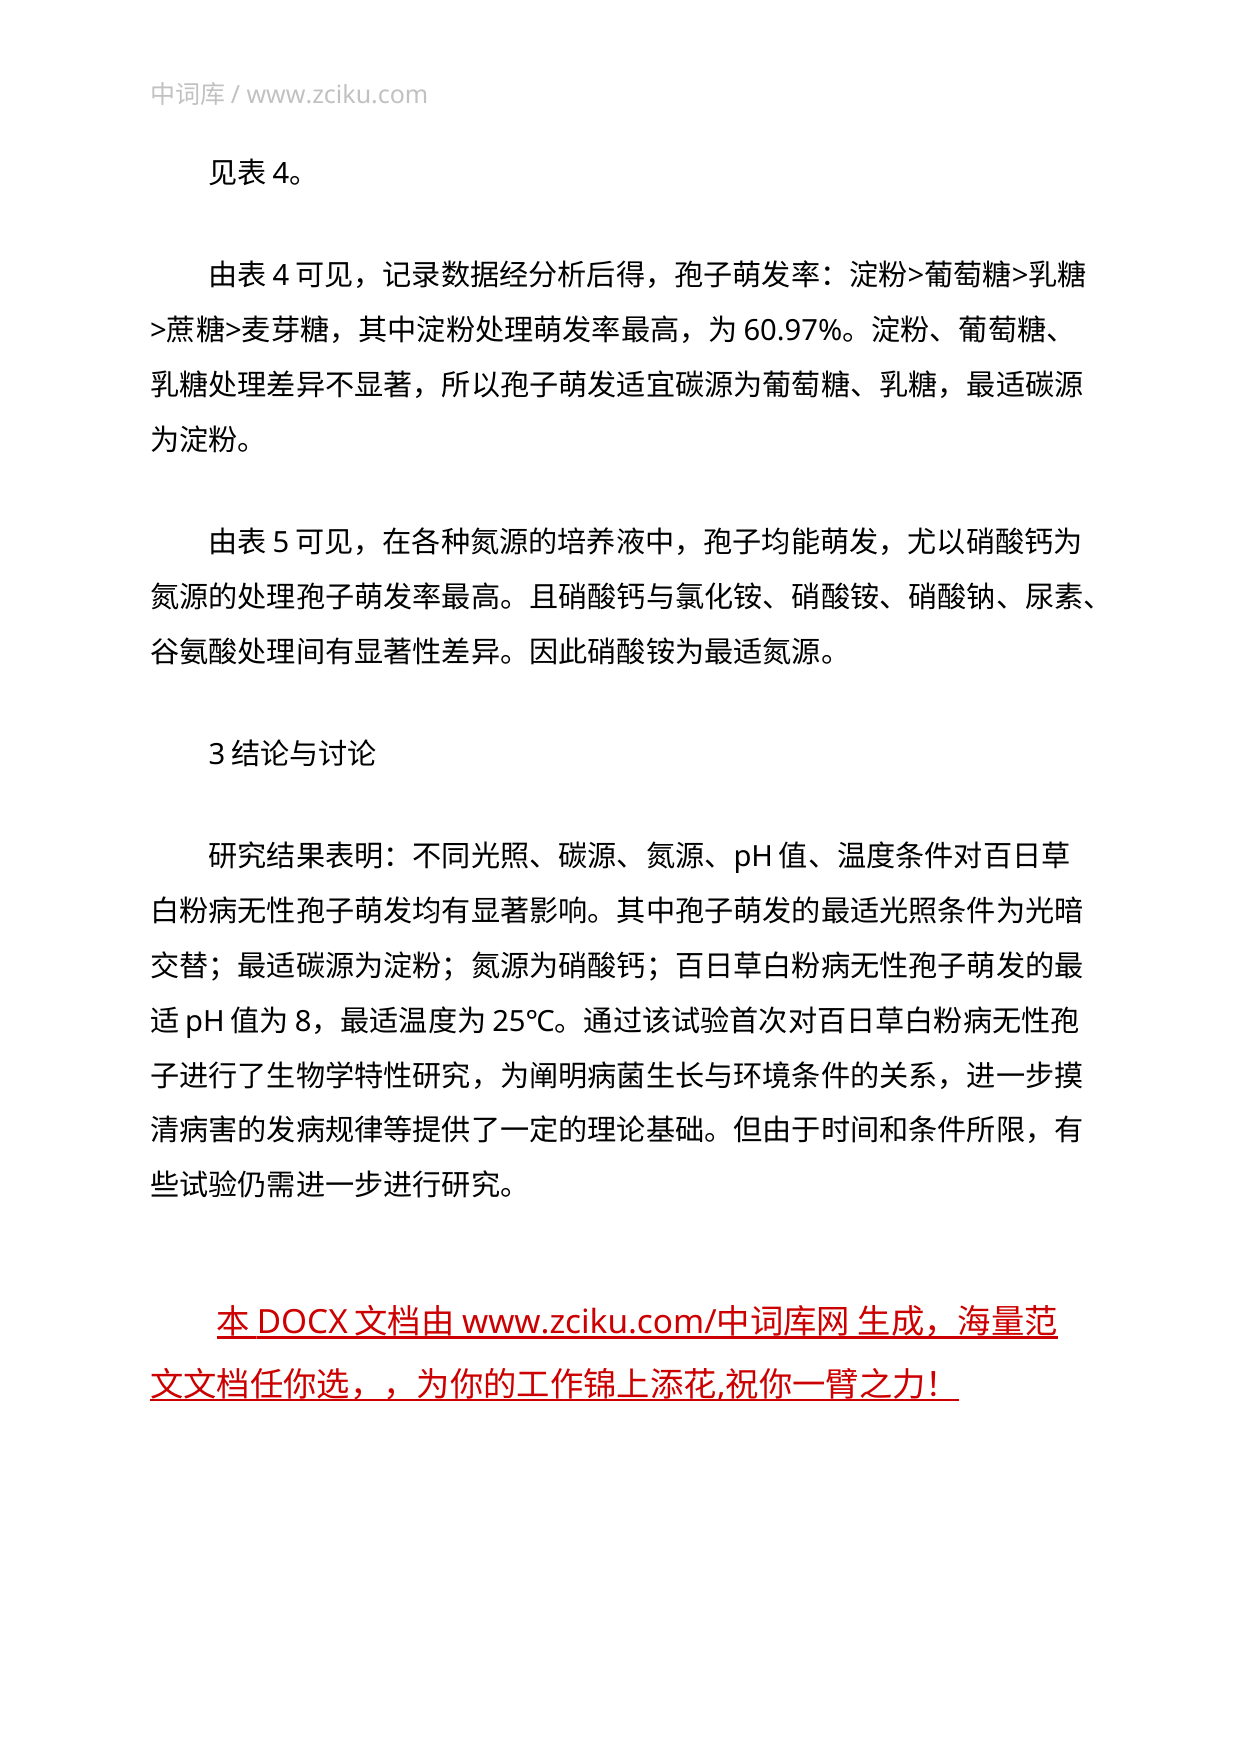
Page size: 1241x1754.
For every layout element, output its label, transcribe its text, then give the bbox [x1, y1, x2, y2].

text 3结论与讨论 [150, 730, 1090, 773]
text 由表4可见，记录数据经分析后得，孢子萌发率：淀粉>葡萄糖>乳糖>蔗糖>麦芽糖，其中淀粉处理萌发率最高，为60.97%。淀粉、葡萄糖、乳糖处理差异不显著，所以孢子萌发适宜碳源为葡萄糖、乳糖，最适碳源为淀粉。 [150, 252, 1090, 459]
text 研究结果表明：不同光照、碳源、氮源、pH值、温度条件对百日草白粉病无性孢子萌发均有显著影响。其中孢子萌发的最适光照条件为光暗交替；最适碳源为淀粉；氮源为硝酸钙；百日草白粉病无性孢子萌发的最适pH值为8，最适温度为25℃。通过该试验首次对百日草白粉病无性孢子进行了生物学特性研究，为阐明病菌生长与环境条件的关系，进一步摸清病害的发病规律等提供了一定的理论基础。但由于时间和条件所限，有些试验仍需进一步进行研究。 [150, 832, 1090, 1204]
text 由表5可见，在各种氮源的培养液中，孢子均能萌发，尤以硝酸钙为氮源的处理孢子萌发率最高。且硝酸钙与氯化铵、硝酸铵、硝酸钠、尿素、谷氨酸处理间有显著性差异。因此硝酸铵为最适氮源。 [150, 519, 1090, 671]
text 本DOCX文档由 www.zciku.com/中词库网 生成，海量范文文档任你选，，为你的工作锦上添花,祝你一臂之力！ [150, 1295, 1090, 1406]
text 见表4。 [150, 150, 1090, 192]
